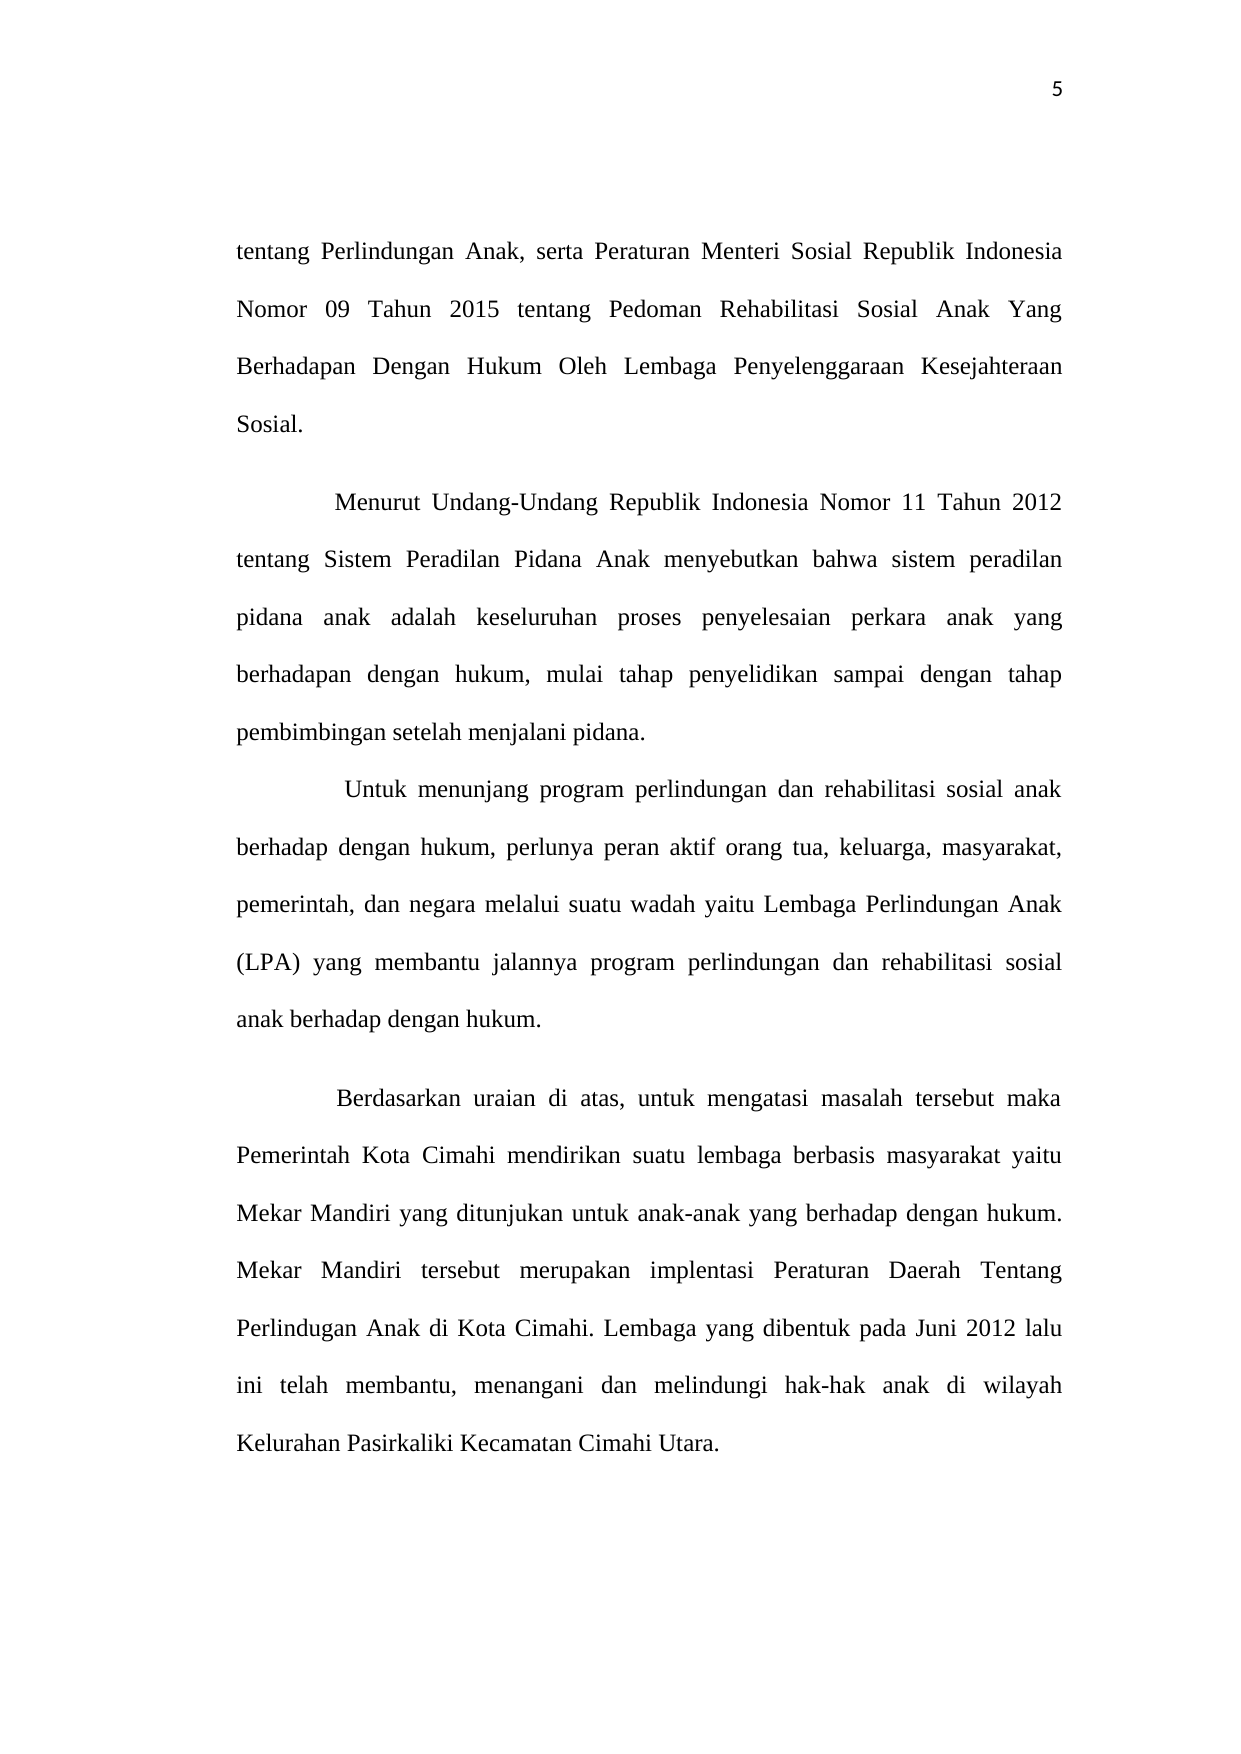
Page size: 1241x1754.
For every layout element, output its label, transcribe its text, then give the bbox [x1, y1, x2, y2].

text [236, 236, 1063, 437]
list Menurut Undang-Undang Republik Indonesia Nomor 11 Tahun 2012 tentang Sistem Peradilan Pidana Anak menyebutkan bahwa sistem peradilan pidana anak adalah keseluruhan proses penyelesaian perkara anak yang berhadapan dengan hukum, mulai tahap penyelidikan sampai dengan tahap pembimbingan setelah menjalani pidana. [236, 487, 1063, 746]
list Untuk menunjang program perlindungan dan rehabilitasi sosial anak berhadap dengan hukum, perlunya peran aktif orang tua, keluarga, masyarakat, pemerintah, dan negara melalui suatu wadah yaitu Lembaga Perlindungan Anak (LPA) yang membantu jalannya program perlindungan dan rehabilitasi sosial anak berhadap dengan hukum. [236, 774, 1063, 1033]
text Berdasarkan uraian di atas, untuk mengatasi masalah tersebut maka Pemerintah Kota Cimahi mendirikan suatu lembaga berbasis masyarakat yaitu Mekar Mandiri yang ditunjukan untuk anak-anak yang berhadap dengan hukum. Mekar Mandiri tersebut merupakan implentasi Peraturan Daerah Tentang Perlindugan Anak di Kota Cimahi. Lembaga yang dibentuk pada Juni 2012 lalu ini telah membantu, menangani dan melindungi hak-hak anak di wilayah Kelurahan Pasirkaliki Kecamatan Cimahi Utara. [236, 1083, 1063, 1457]
